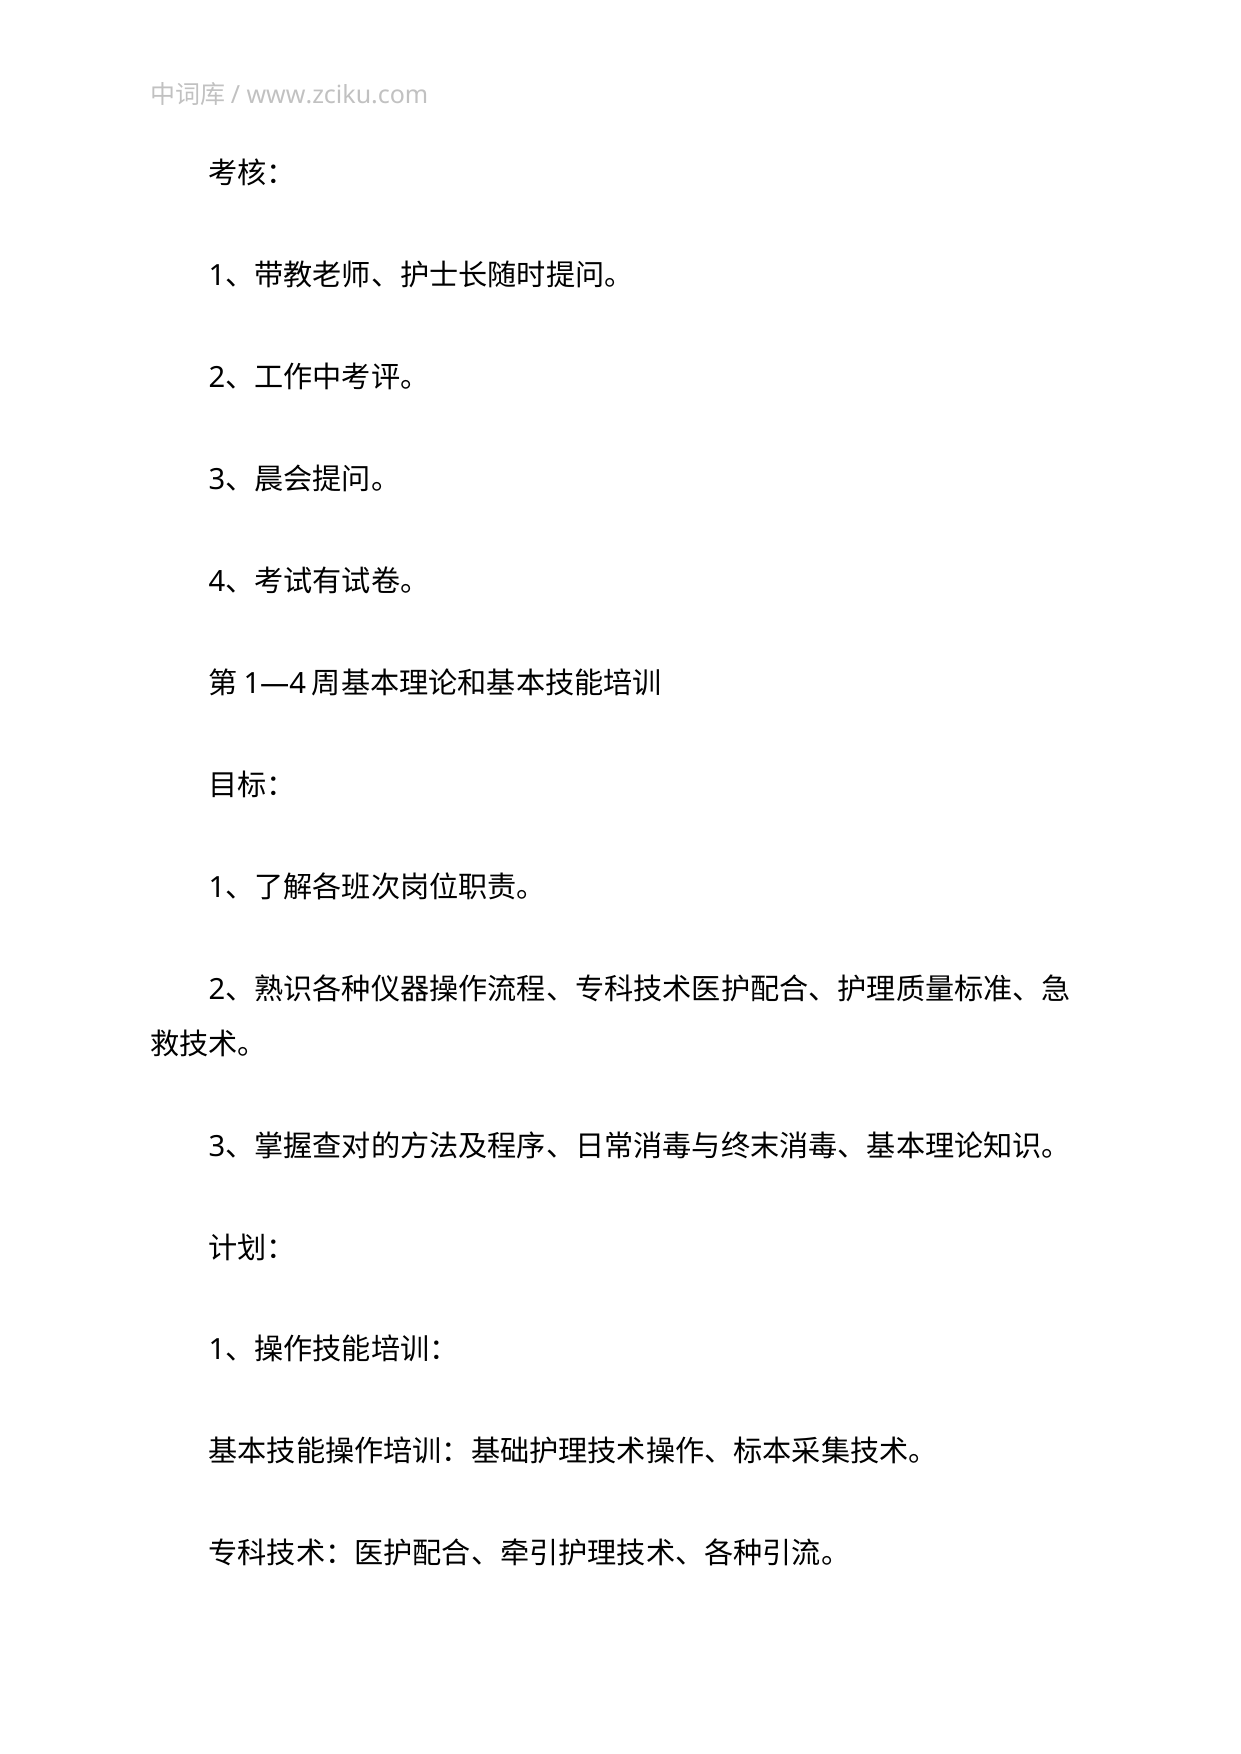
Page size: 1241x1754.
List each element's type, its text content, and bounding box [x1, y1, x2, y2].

text 3、掌握查对的方法及程序、日常消毒与终末消毒、基本理论知识。 [150, 1122, 1090, 1164]
text 1、了解各班次岗位职责。 [150, 863, 1090, 906]
text 目标： [150, 762, 1090, 804]
text 1、带教老师、护士长随时提问。 [150, 252, 1090, 294]
text 基本技能操作培训：基础护理技术操作、标本采集技术。 [150, 1428, 1090, 1470]
text 专科技术：医护配合、牵引护理技术、各种引流。 [150, 1530, 1090, 1572]
text 1、操作技能培训： [150, 1326, 1090, 1368]
text 计划： [150, 1224, 1090, 1266]
text 考核： [150, 150, 1090, 192]
text 2、熟识各种仪器操作流程、专科技术医护配合、护理质量标准、急救技术。 [150, 965, 1090, 1063]
text 3、晨会提问。 [150, 456, 1090, 498]
text 2、工作中考评。 [150, 354, 1090, 396]
text 第1—4周基本理论和基本技能培训 [150, 660, 1090, 702]
text 4、考试有试卷。 [150, 558, 1090, 600]
